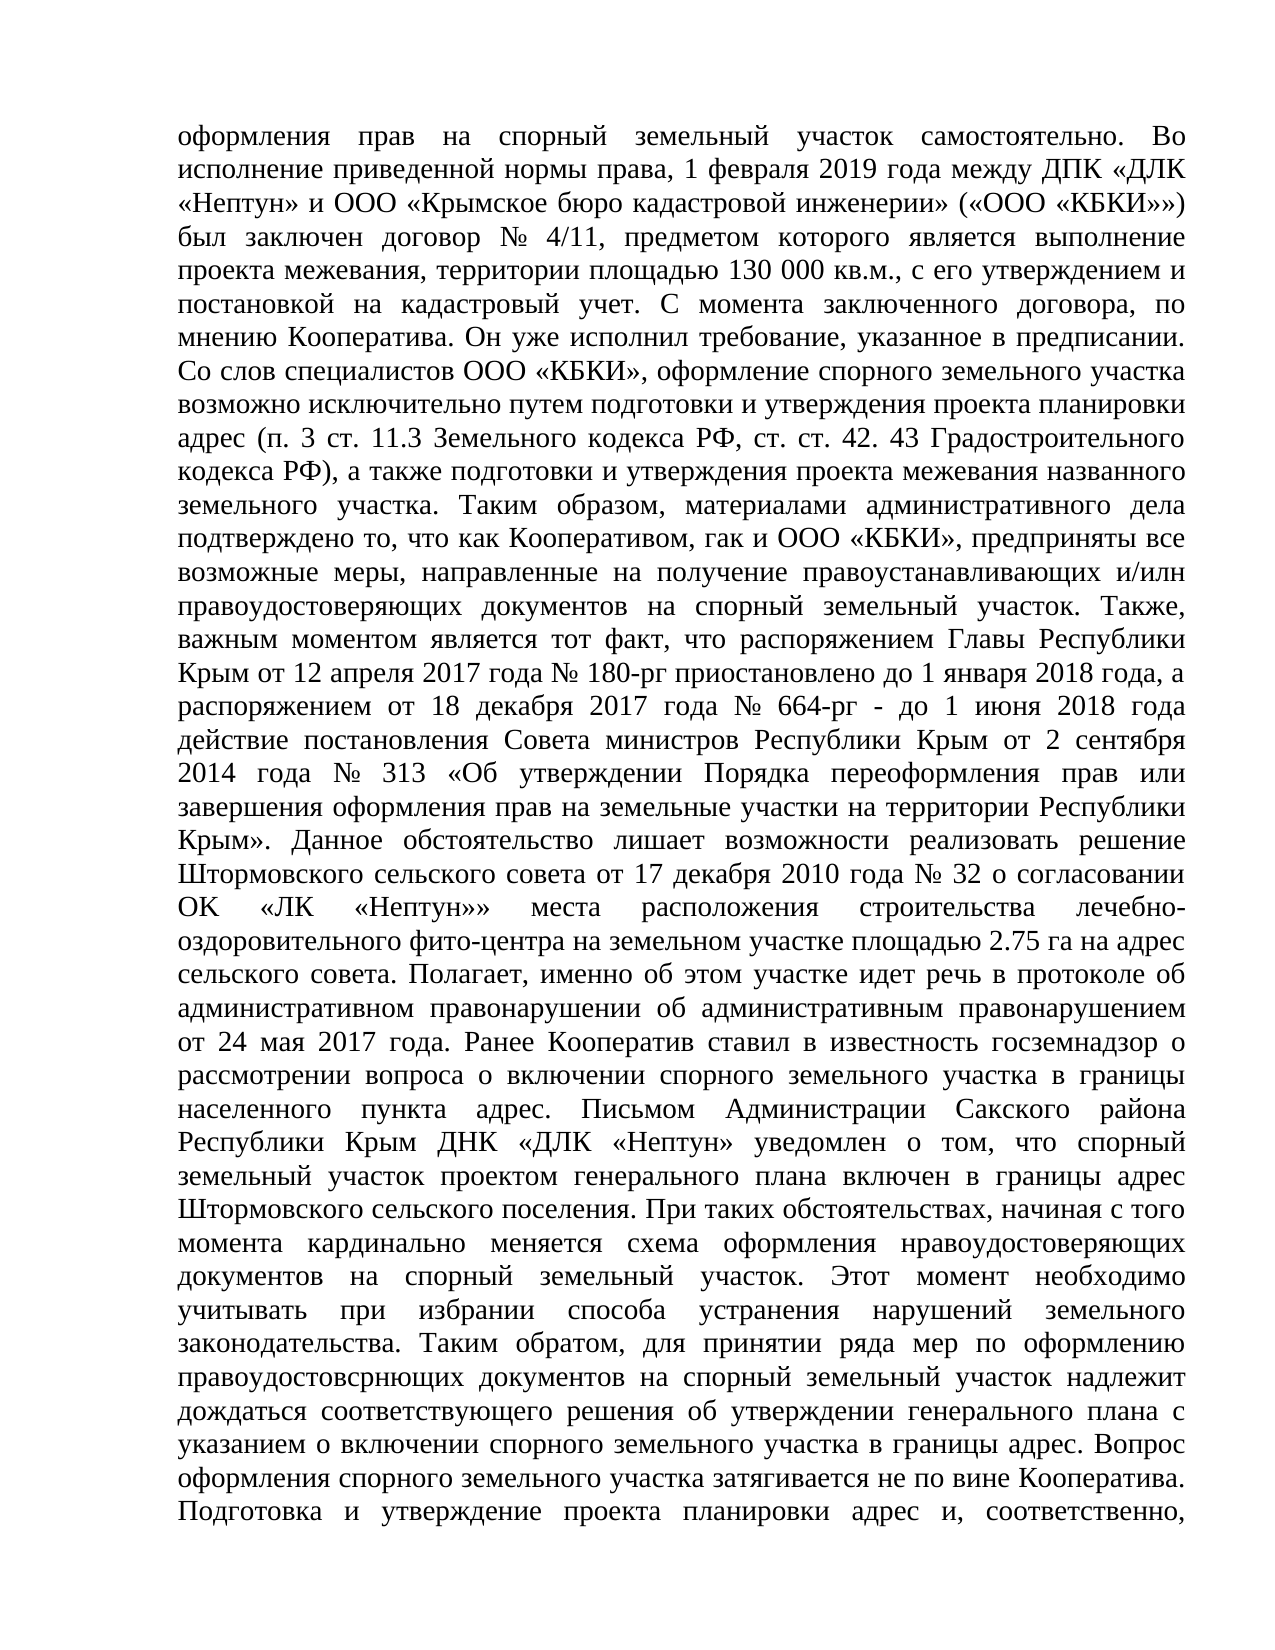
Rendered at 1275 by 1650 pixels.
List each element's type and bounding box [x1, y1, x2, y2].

text [177, 118, 1186, 1527]
